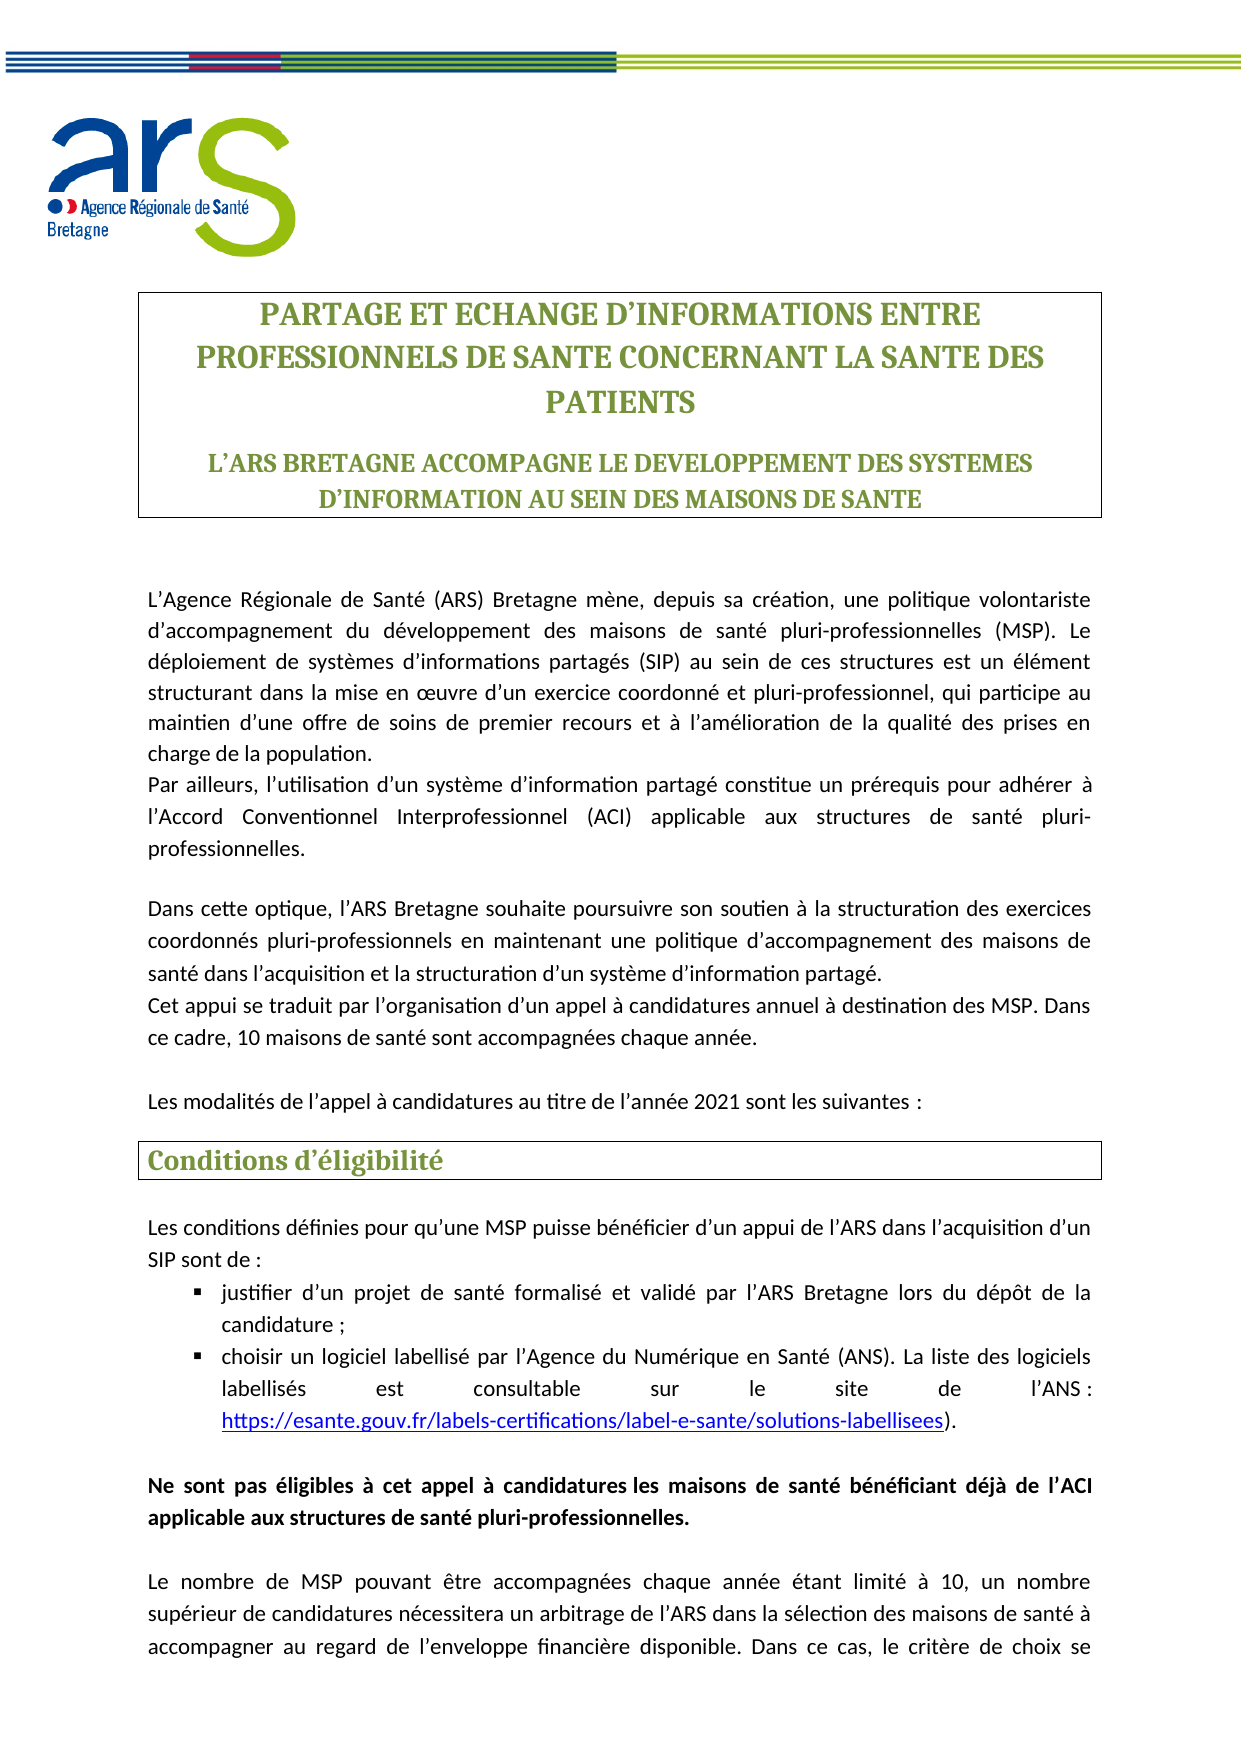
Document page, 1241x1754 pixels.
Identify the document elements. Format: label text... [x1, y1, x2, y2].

picture [4, 6, 1241, 102]
text Les conditions définies pour qu’une MSP puisse bénéficier d’un appui de l’ARS dans l’acquisition d’un SIP sont de : [148, 1213, 1093, 1273]
picture [47, 117, 296, 257]
subtitle Conditions d’éligibilité [139, 1142, 1101, 1179]
subtitle PARTAGE ET ECHANGE D’INFORMATIONS ENTRE PROFESSIONNELS DE SANTE CONCERNANT LA SANTE DES PATIENTS [139, 293, 1101, 421]
subtitle L’ARS BRETAGNE ACCOMPAGNE LE DEVELOPPEMENT DES SYSTEMES D’INFORMATION AU SEIN DES MAISONS DE SANTE [139, 445, 1101, 517]
text Les modalités de l’appel à candidatures au titre de l’année 2021 sont les suivantes : [148, 1087, 1093, 1116]
text Dans cette optique, l’ARS Bretagne souhaite poursuivre son soutien à la structuration des exercices coordonnés pluri-professionnels en maintenant une politique d’accompagnement des maisons de santé dans l’acquisition et la structuration d’un système d’information partagé. [148, 894, 1093, 987]
text L’Agence Régionale de Santé (ARS) Bretagne mène, depuis sa création, une politique volontariste d’accompagnement du développement des maisons de santé pluri-professionnelles (MSP). Le déploiement de systèmes d’informations partagés (SIP) au sein de ces structures est un élément structurant dans la mise en œuvre d’un exercice coordonné et pluri-professionnel, qui participe au maintien d’une offre de soins de premier recours et à l’amélioration de la qualité des prises en charge de la population. [148, 585, 1093, 767]
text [148, 1567, 1093, 1660]
text Par ailleurs, l’utilisation d’un système d’information partagé constitue un prérequis pour adhérer à l’Accord Conventionnel Interprofessionnel (ACI) applicable aux structures de santé pluri-professionnelles. [148, 770, 1093, 862]
list choisir un logiciel labellisé par l’Agence du Numérique en Santé (ANS). La liste des logiciels labellisés est consultable sur le site de l’ANS : https://esante.gouv.fr/labels-certifications/label-e-sante/solutions-labellisees). [192, 1342, 1093, 1434]
list justifier d’un projet de santé formalisé et validé par l’ARS Bretagne lors du dépôt de la candidature ; [192, 1278, 1093, 1338]
text Cet appui se traduit par l’organisation d’un appel à candidatures annuel à destination des MSP. Dans ce cadre, 10 maisons de santé sont accompagnées chaque année. [148, 991, 1093, 1051]
text Ne sont pas éligibles à cet appel à candidatures les maisons de santé bénéficiant déjà de l’ACI applicable aux structures de santé pluri-professionnelles. [148, 1471, 1093, 1531]
